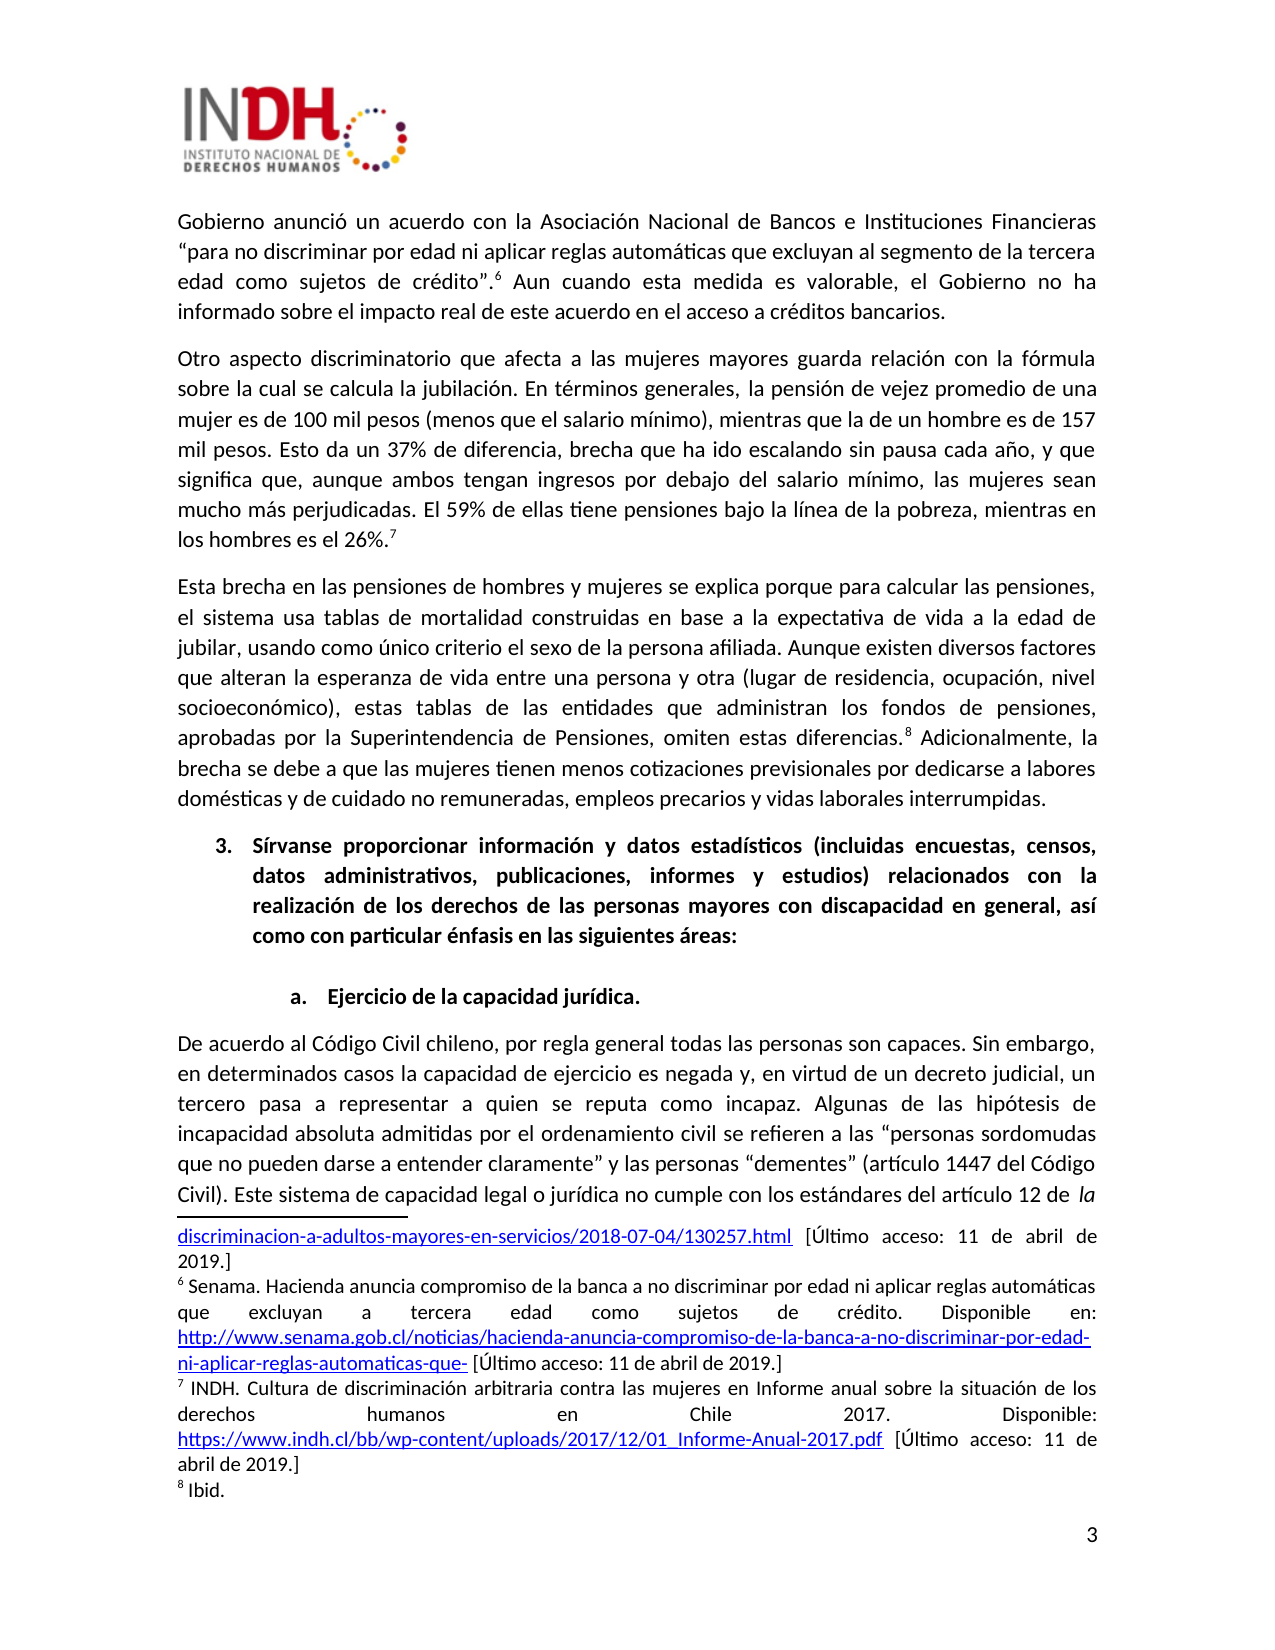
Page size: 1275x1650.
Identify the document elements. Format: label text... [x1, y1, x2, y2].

text Esta brecha en las pensiones de hombres y mujeres se explica porque para calcular las pensiones, el sistema usa tablas de mortalidad construidas en base a la expectativa de vida a la edad de jubilar, usando como único criterio el sexo de la persona afiliada. Aunque existen diversos factores que alteran la esperanza de vida entre una persona y otra (lugar de residencia, ocupación, nivel socioeconómico), estas tablas de las entidades que administran los fondos de pensiones, aprobadas por la Superintendencia de Pensiones, omiten estas diferencias. Adicionalmente, la brecha se debe a que las mujeres tienen menos cotizaciones previsionales por dedicarse a labores domésticas y de cuidado no remuneradas, empleos precarios y vidas laborales interrumpidas. [177, 572, 1098, 812]
picture [177, 73, 416, 186]
text Otro aspecto discriminatorio que afecta a las mujeres mayores guarda relación con la fórmula sobre la cual se calcula la jubilación. En términos generales, la pensión de vejez promedio de una mujer es de 100 mil pesos (menos que el salario mínimo), mientras que la de un hombre es de 157 mil pesos. Esto da un 37% de diferencia, brecha que ha ido escalando sin pausa cada año, y que significa que, aunque ambos tengan ingresos por debajo del salario mínimo, las mujeres sean mucho más perjudicadas. El 59% de ellas tiene pensiones bajo la línea de la pobreza, mientras en los hombres es el 26%. [177, 372, 1098, 553]
list Sírvanse proporcionar información y datos estadísticos (incluidas encuestas, censos, datos administrativos, publicaciones, informes y estudios) relacionados con la realización de los derechos de las personas mayores con discapacidad en general, así como con particular énfasis en las siguientes áreas: [215, 831, 1098, 949]
list Ejercicio de la capacidad jurídica. [290, 982, 1098, 1010]
